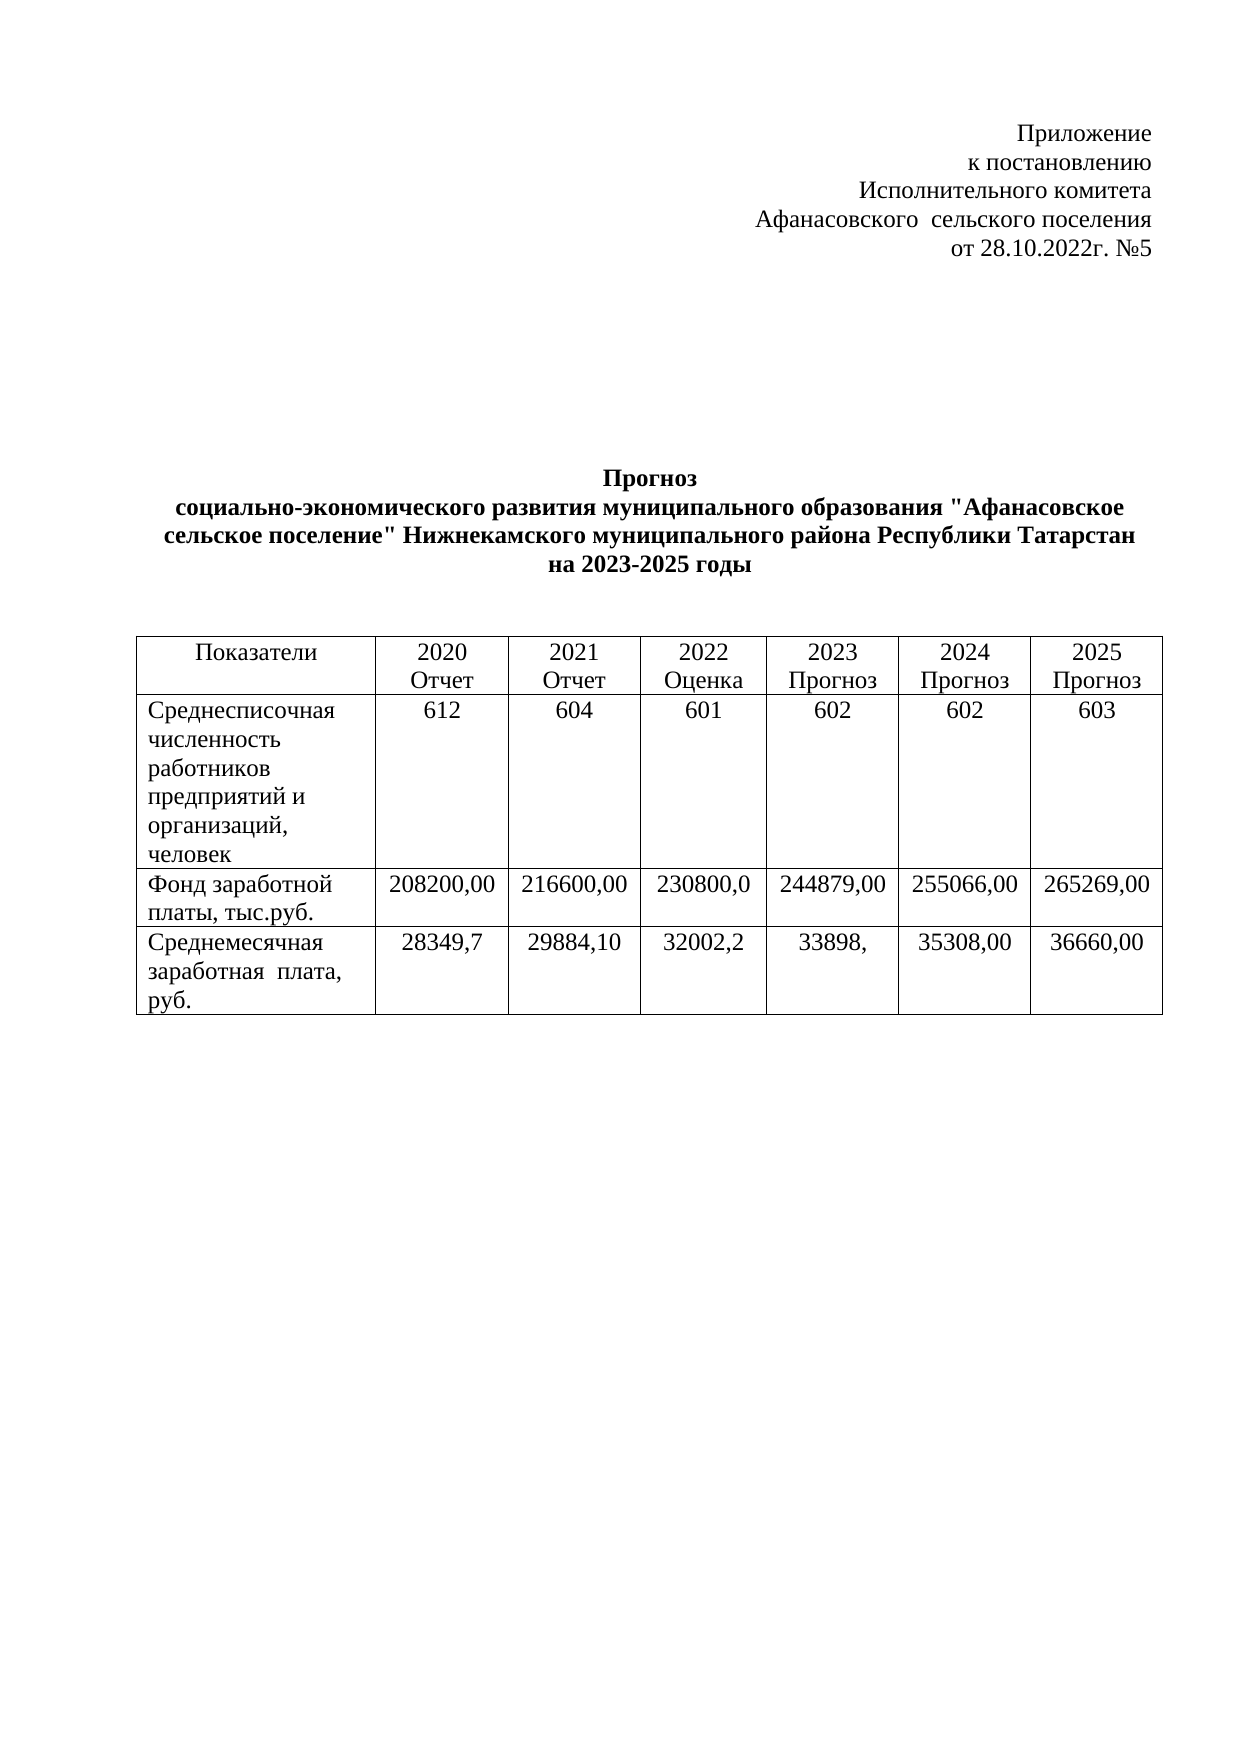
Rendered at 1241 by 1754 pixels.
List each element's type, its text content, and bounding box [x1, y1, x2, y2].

table_cell Фонд заработной платы, тыс.руб. [137, 869, 375, 926]
table_cell 255066,00 [899, 869, 1030, 926]
table_cell 28349,7 [376, 927, 508, 1013]
table_cell 32002,2 [641, 927, 766, 1013]
text к постановлению [664, 147, 1152, 176]
table_cell 602 [767, 695, 898, 868]
table_cell Среднемесячная заработная плата, руб. [137, 927, 375, 1013]
text социально-экономического развития муниципального образования "Афанасовское сельское поселение" Нижнекамского муниципального района Республики Татарстан на 2023-2025 годы [148, 492, 1152, 578]
table_cell 230800,0 [641, 869, 766, 926]
table_cell 29884,10 [509, 927, 640, 1013]
table_cell 601 [641, 695, 766, 868]
text Приложение [664, 118, 1152, 147]
text Исполнительного комитета [664, 176, 1152, 204]
text Прогноз [148, 463, 1152, 492]
table_cell 244879,00 [767, 869, 898, 926]
table_cell Среднесписочная численность работников предприятий и организаций, человек [137, 695, 375, 868]
table_cell 603 [1031, 695, 1162, 868]
table_header 2024 Прогноз [899, 637, 1030, 694]
table_header Показатели [137, 637, 375, 694]
table_header 2023 Прогноз [767, 637, 898, 694]
text Афанасовского сельского поселения [664, 204, 1152, 233]
text от 28.10.2022г. №5 [664, 233, 1152, 262]
table_cell 604 [509, 695, 640, 868]
table_header 2025 Прогноз [1031, 637, 1162, 694]
table_cell 612 [376, 695, 508, 868]
table_header 2021 Отчет [509, 637, 640, 694]
table_cell 33898, [767, 927, 898, 1013]
table_cell 208200,00 [376, 869, 508, 926]
table_header 2022 Оценка [641, 637, 766, 694]
table_cell 35308,00 [899, 927, 1030, 1013]
table_cell 602 [899, 695, 1030, 868]
table_cell 265269,00 [1031, 869, 1162, 926]
table_cell 216600,00 [509, 869, 640, 926]
table_cell 36660,00 [1031, 927, 1162, 1013]
table_header 2020 Отчет [376, 637, 508, 694]
